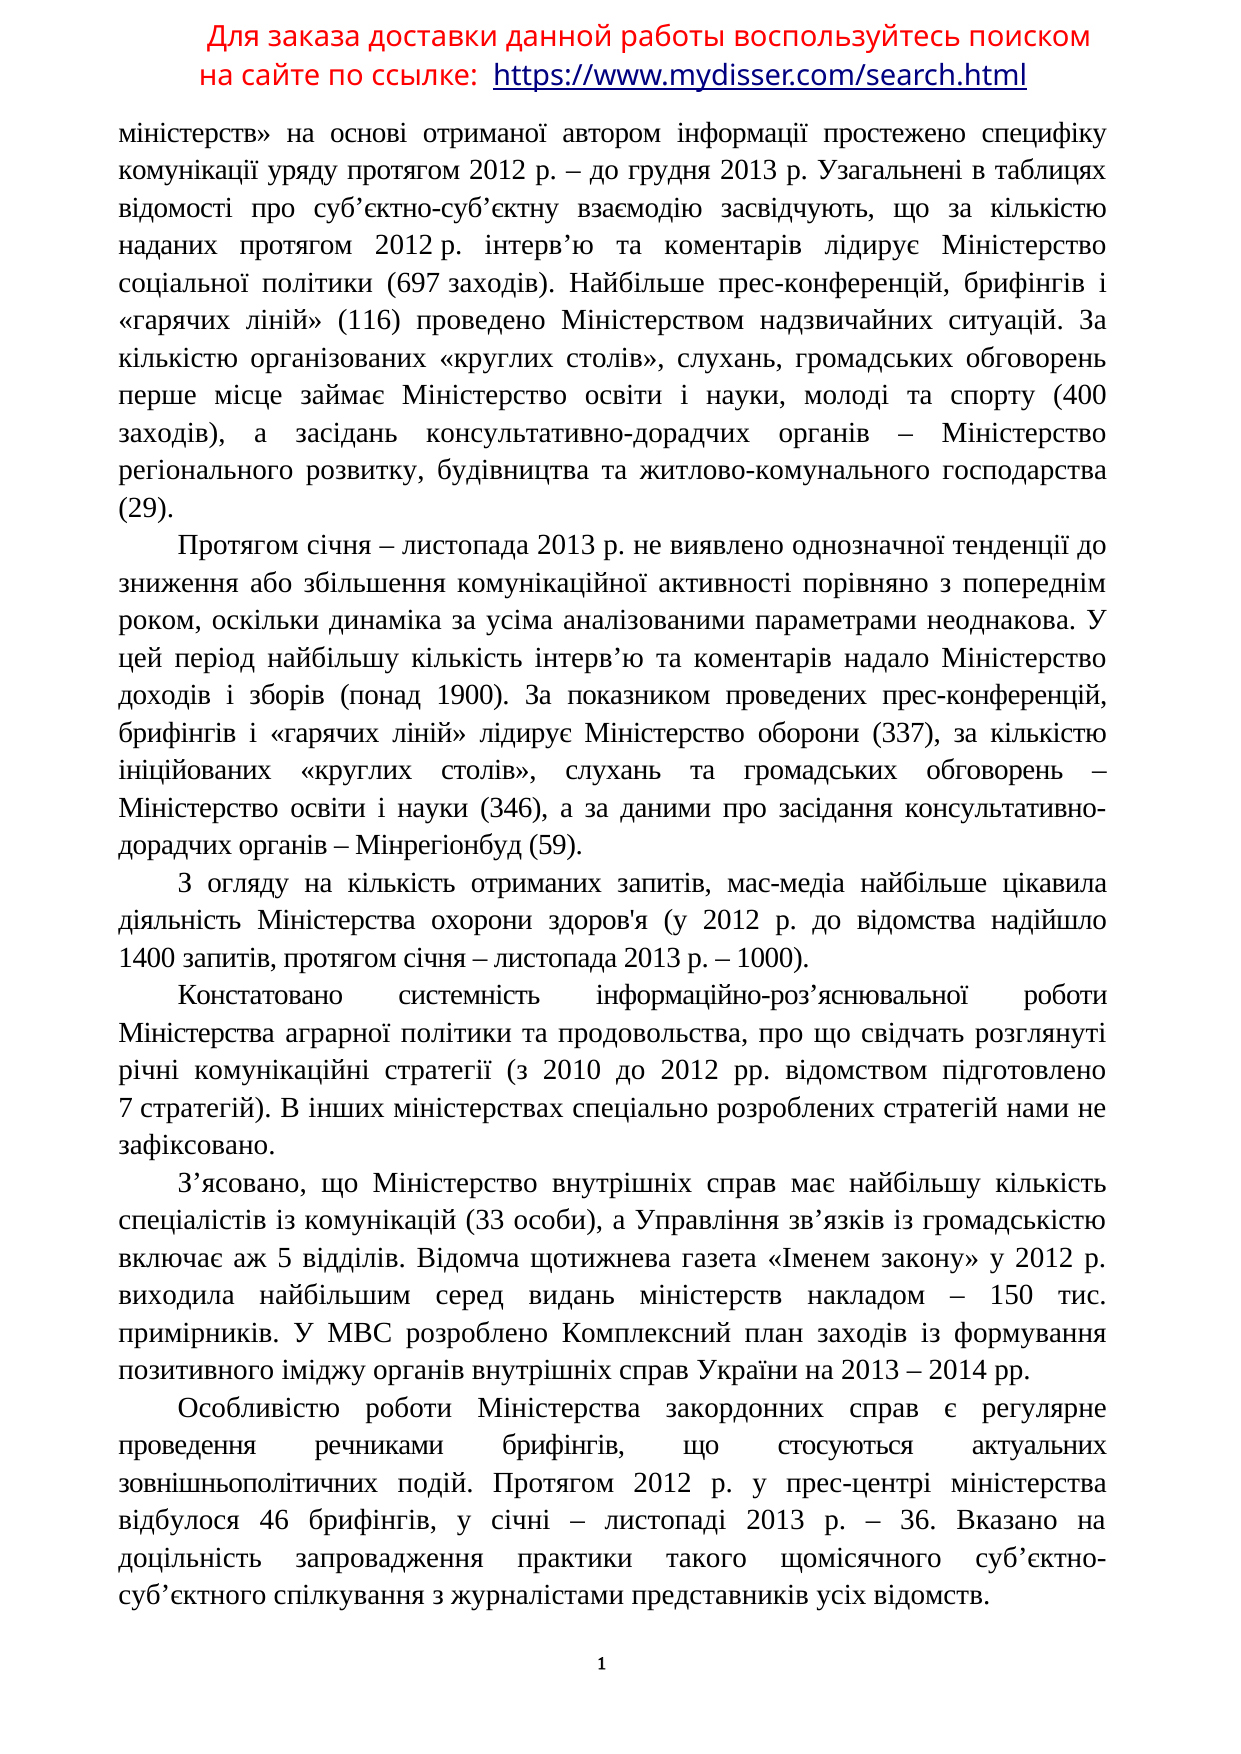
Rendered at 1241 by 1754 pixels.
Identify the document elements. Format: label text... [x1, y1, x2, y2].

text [118, 115, 1107, 523]
text З огляду на кількість отриманих запитів, мас-медіа найбільше цікавила діяльність Міністерства охорони здоров'я (у 2012 р. до відомства надійшло 1400 запитів, протягом січня – листопада 2013 р. – 1000). [118, 865, 1107, 973]
text Протягом січня – листопада 2013 р. не виявлено однозначної тенденції до зниження або збільшення комунікаційної активності порівняно з попереднім роком, оскільки динаміка за усіма аналізованими параметрами неоднакова. У цей період найбільшу кількість інтерв’ю та коментарів надало Міністерство доходів і зборів (понад 1900). За показником проведених прес-конференцій, брифінгів і «гарячих ліній» лідирує Міністерство оборони (337), за кількістю ініційованих «круглих столів», слухань та громадських обговорень – Міністерство освіти і науки (346), а за даними про засідання консультативно-дорадчих органів – Мінрегіонбуд (59). [118, 527, 1107, 861]
text З’ясовано, що Міністерство внутрішніх справ має найбільшу кількість спеціалістів із комунікацій (33 особи), а Управління зв’язків із громадськістю включає аж 5 відділів. Відомча щотижнева газета «Іменем закону» у 2012 р. виходила найбільшим серед видань міністерств накладом – 150 тис. примірників. У МВС розроблено Комплексний план заходів із формування позитивного іміджу органів внутрішніх справ України на 2013 – 2014 рр. [118, 1165, 1107, 1386]
text Констатовано системність інформаційно-роз’яснювальної роботи Міністерства аграрної політики та продовольства, про що свідчать розглянуті річні комунікаційні стратегії (з 2010 до 2012 рр. відомством підготовлено 7 стратегій). В інших міністерствах спеціально розроблених стратегій нами не зафіксовано. [118, 977, 1107, 1161]
text Особливістю роботи Міністерства закордонних справ є регулярне проведення речниками брифінгів, що стосуються актуальних зовнішньополітичних подій. Протягом 2012 р. у прес-центрі міністерства відбулося 46 брифінгів, у січні – листопаді 2013 р. – 36. Вказано на доцільність запровадження практики такого щомісячного суб’єктно-суб’єктного спілкування з журналістами представників усіх відомств. [118, 1390, 1107, 1611]
